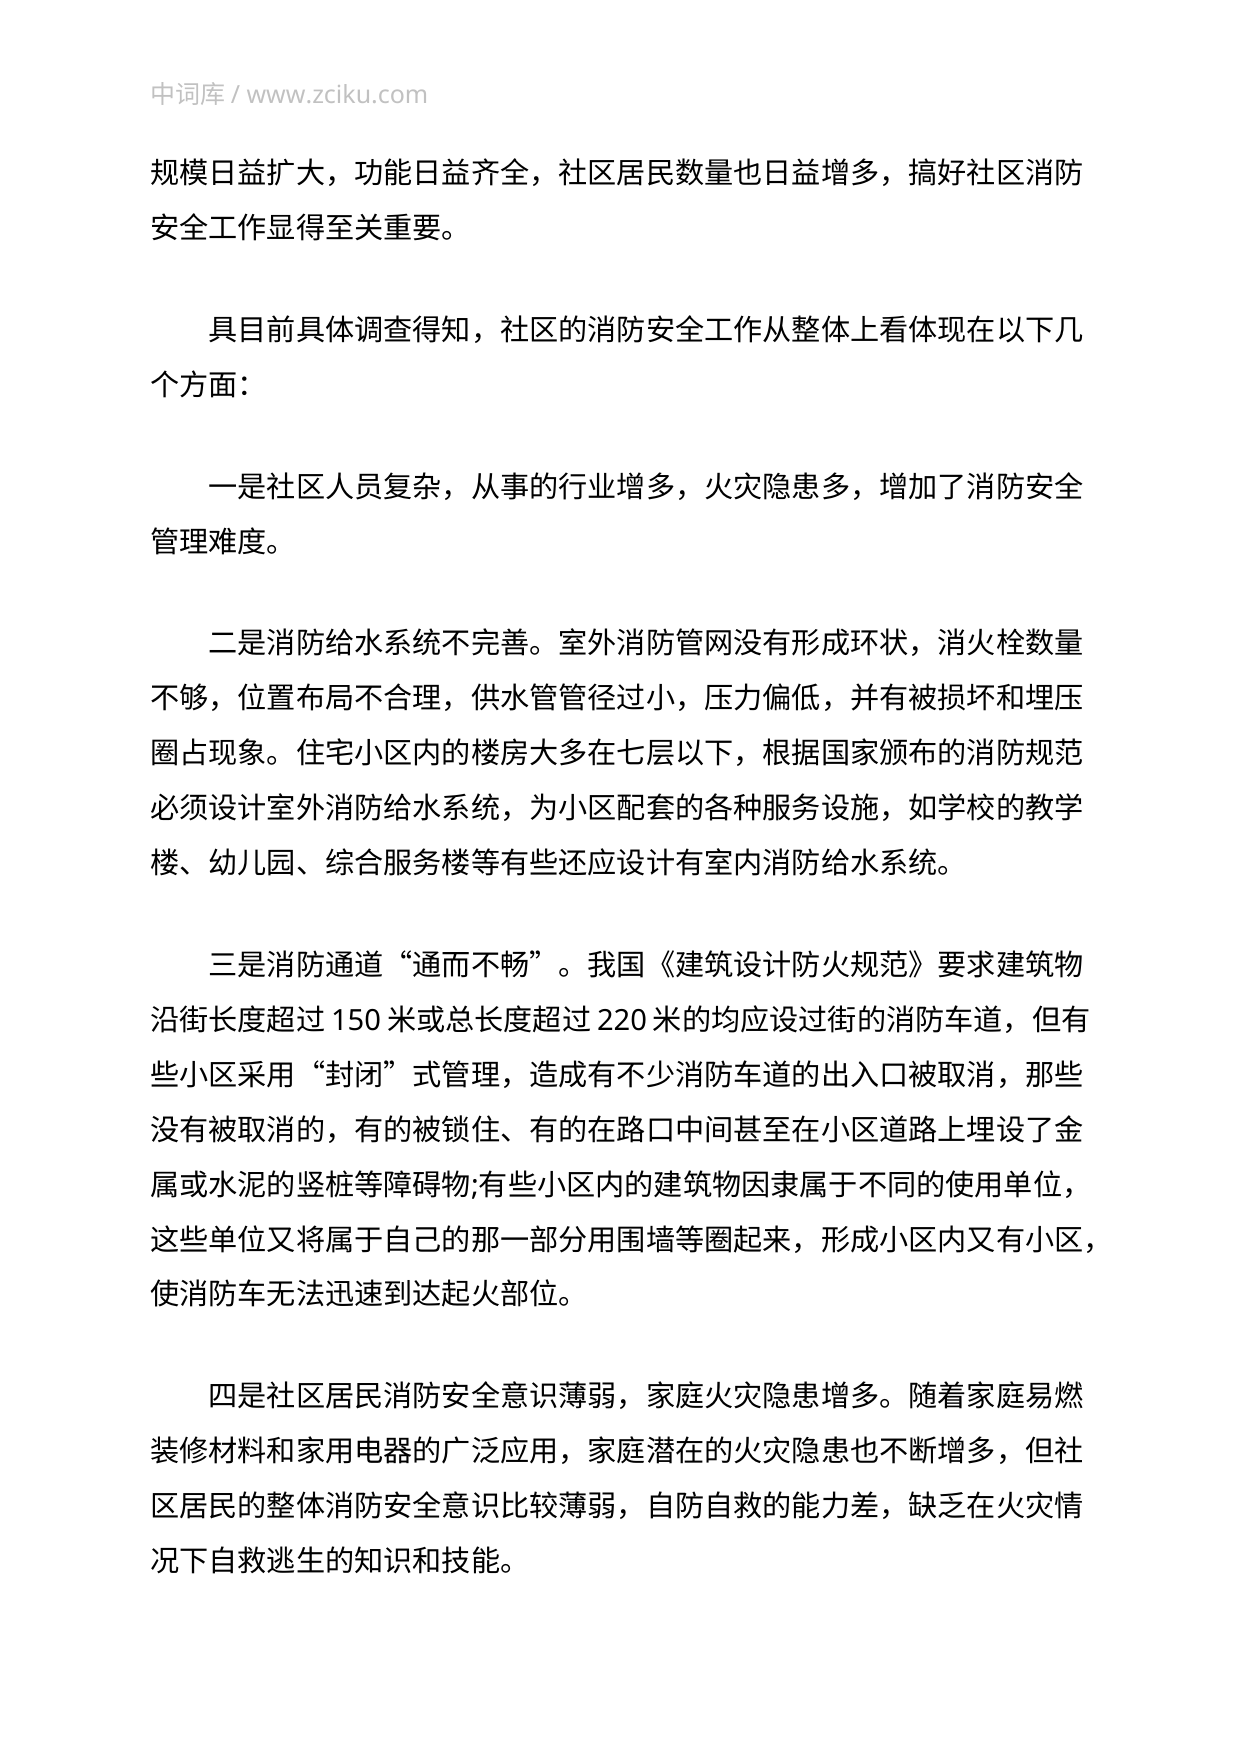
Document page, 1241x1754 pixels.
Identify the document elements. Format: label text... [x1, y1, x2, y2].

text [150, 150, 1090, 247]
text 三是消防通道“通而不畅”。我国《建筑设计防火规范》要求建筑物沿街长度超过150米或总长度超过220米的均应设过街的消防车道，但有些小区采用“封闭”式管理，造成有不少消防车道的出入口被取消，那些没有被取消的，有的被锁住、有的在路口中间甚至在小区道路上埋设了金属或水泥的竖桩等障碍物;有些小区内的建筑物因隶属于不同的使用单位，这些单位又将属于自己的那一部分用围墙等圈起来，形成小区内又有小区，使消防车无法迅速到达起火部位。 [150, 941, 1090, 1313]
text 一是社区人员复杂，从事的行业增多，火灾隐患多，增加了消防安全管理难度。 [150, 463, 1090, 561]
text 四是社区居民消防安全意识薄弱，家庭火灾隐患增多。随着家庭易燃装修材料和家用电器的广泛应用，家庭潜在的火灾隐患也不断增多，但社区居民的整体消防安全意识比较薄弱，自防自救的能力差，缺乏在火灾情况下自救逃生的知识和技能。 [150, 1373, 1090, 1580]
text 二是消防给水系统不完善。室外消防管网没有形成环状，消火栓数量不够，位置布局不合理，供水管管径过小，压力偏低，并有被损坏和埋压圈占现象。住宅小区内的楼房大多在七层以下，根据国家颁布的消防规范必须设计室外消防给水系统，为小区配套的各种服务设施，如学校的教学楼、幼儿园、综合服务楼等有些还应设计有室内消防给水系统。 [150, 620, 1090, 882]
text 具目前具体调查得知，社区的消防安全工作从整体上看体现在以下几个方面： [150, 307, 1090, 404]
